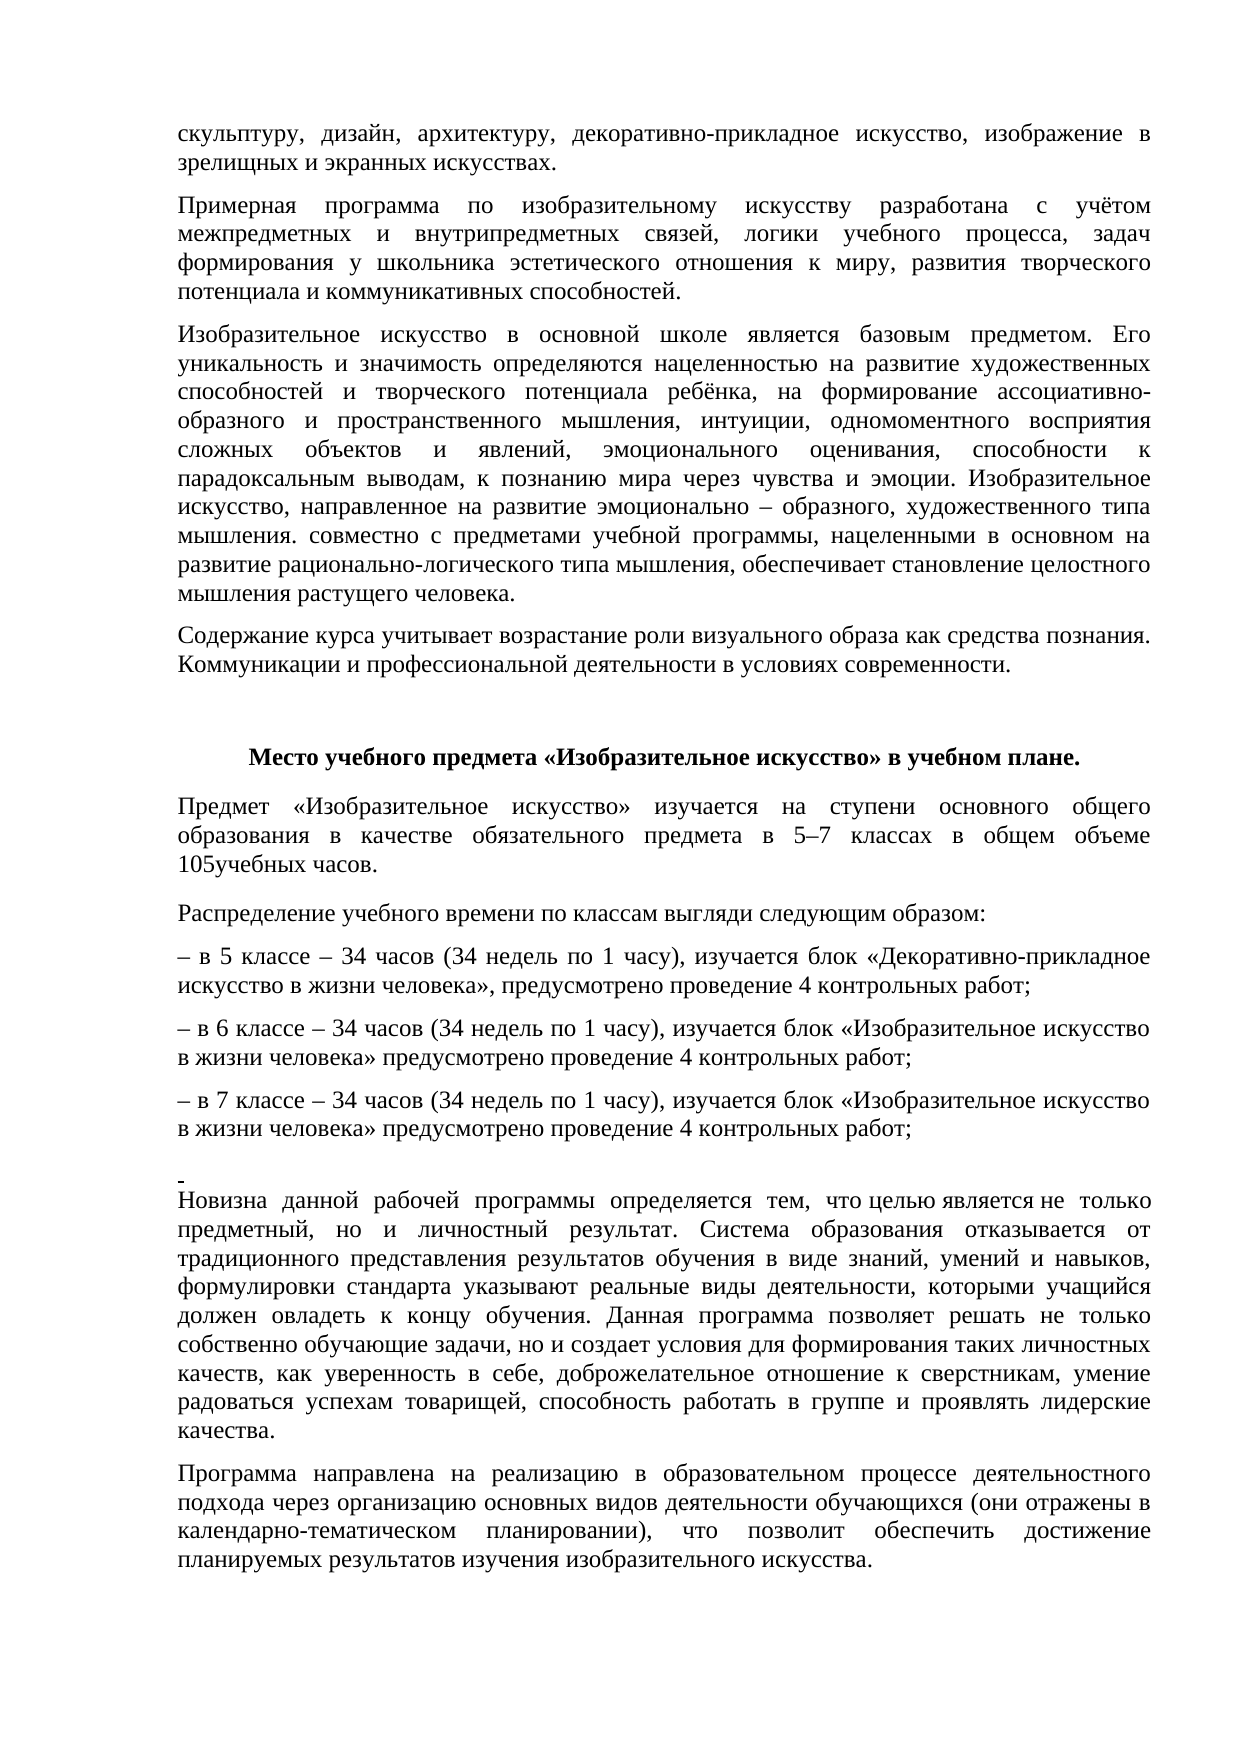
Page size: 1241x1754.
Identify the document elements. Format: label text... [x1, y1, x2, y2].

text Место учебного предмета «Изобразительное искусство» в учебном плане. [177, 742, 1152, 771]
text Программа направлена на реализацию в образовательном процессе деятельностного подхода через организацию основных видов деятельности обучающихся (они отражены в календарно-тематическом планировании), что позволит обеспечить достижение планируемых результатов изучения изобразительного искусства. [177, 1458, 1152, 1573]
text Примерная программа по изобразительному искусству разработана с учётом межпредметных и внутрипредметных связей, логики учебного процесса, задач формирования у школьника эстетического отношения к миру, развития творческого потенциала и коммуникативных способностей. [177, 190, 1152, 305]
text Содержание курса учитывает возрастание роли визуального образа как средства познания. Коммуникации и профессиональной деятельности в условиях современности. [177, 621, 1152, 678]
text Изобразительное искусство в основной школе является базовым предметом. Его уникальность и значимость определяются нацеленностью на развитие художественных способностей и творческого потенциала ребёнка, на формирование ассоциативно-образного и пространственного мышления, интуиции, одномоментного восприятия сложных объектов и явлений, эмоционального оценивания, способности к парадоксальным выводам, к познанию мира через чувства и эмоции. Изобразительное искусство, направленное на развитие эмоционально – образного, художественного типа мышления. совместно с предметами учебной программы, нацеленными в основном на развитие рационально-логического типа мышления, обеспечивает становление целостного мышления растущего человека. [177, 319, 1152, 606]
text – в 6 классе – 34 часов (34 недель по 1 часу), изучается блок «Изобразительное искусство в жизни человека» предусмотрено проведение 4 контрольных работ; [177, 1013, 1152, 1071]
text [177, 118, 1152, 176]
text Распределение учебного времени по классам выгляди следующим образом: [177, 898, 1152, 927]
text – в 5 классе – 34 часов (34 недель по 1 часу), изучается блок «Декоративно-прикладное искусство в жизни человека», предусмотрено проведение 4 контрольных работ; [177, 941, 1152, 999]
text Предмет «Изобразительное искусство» изучается на ступени основного общего образования в качестве обязательного предмета в 5–7 классах в общем объеме 105учебных часов. [177, 791, 1152, 878]
text – в 7 классе – 34 часов (34 недель по 1 часу), изучается блок «Изобразительное искусство в жизни человека» предусмотрено проведение 4 контрольных работ; [177, 1085, 1152, 1142]
text Новизна данной рабочей программы определяется тем, что целью является не только предметный, но и личностный результат. Система образования отказывается от традиционного представления результатов обучения в виде знаний, умений и навыков, формулировки стандарта указывают реальные виды деятельности, которыми учащийся должен овладеть к концу обучения. Данная программа позволяет решать не только собственно обучающие задачи, но и создает условия для формирования таких личностных качеств, как уверенность в себе, доброжелательное отношение к сверстникам, умение радоваться успехам товарищей, способность работать в группе и проявлять лидерские качества. [177, 1185, 1152, 1444]
